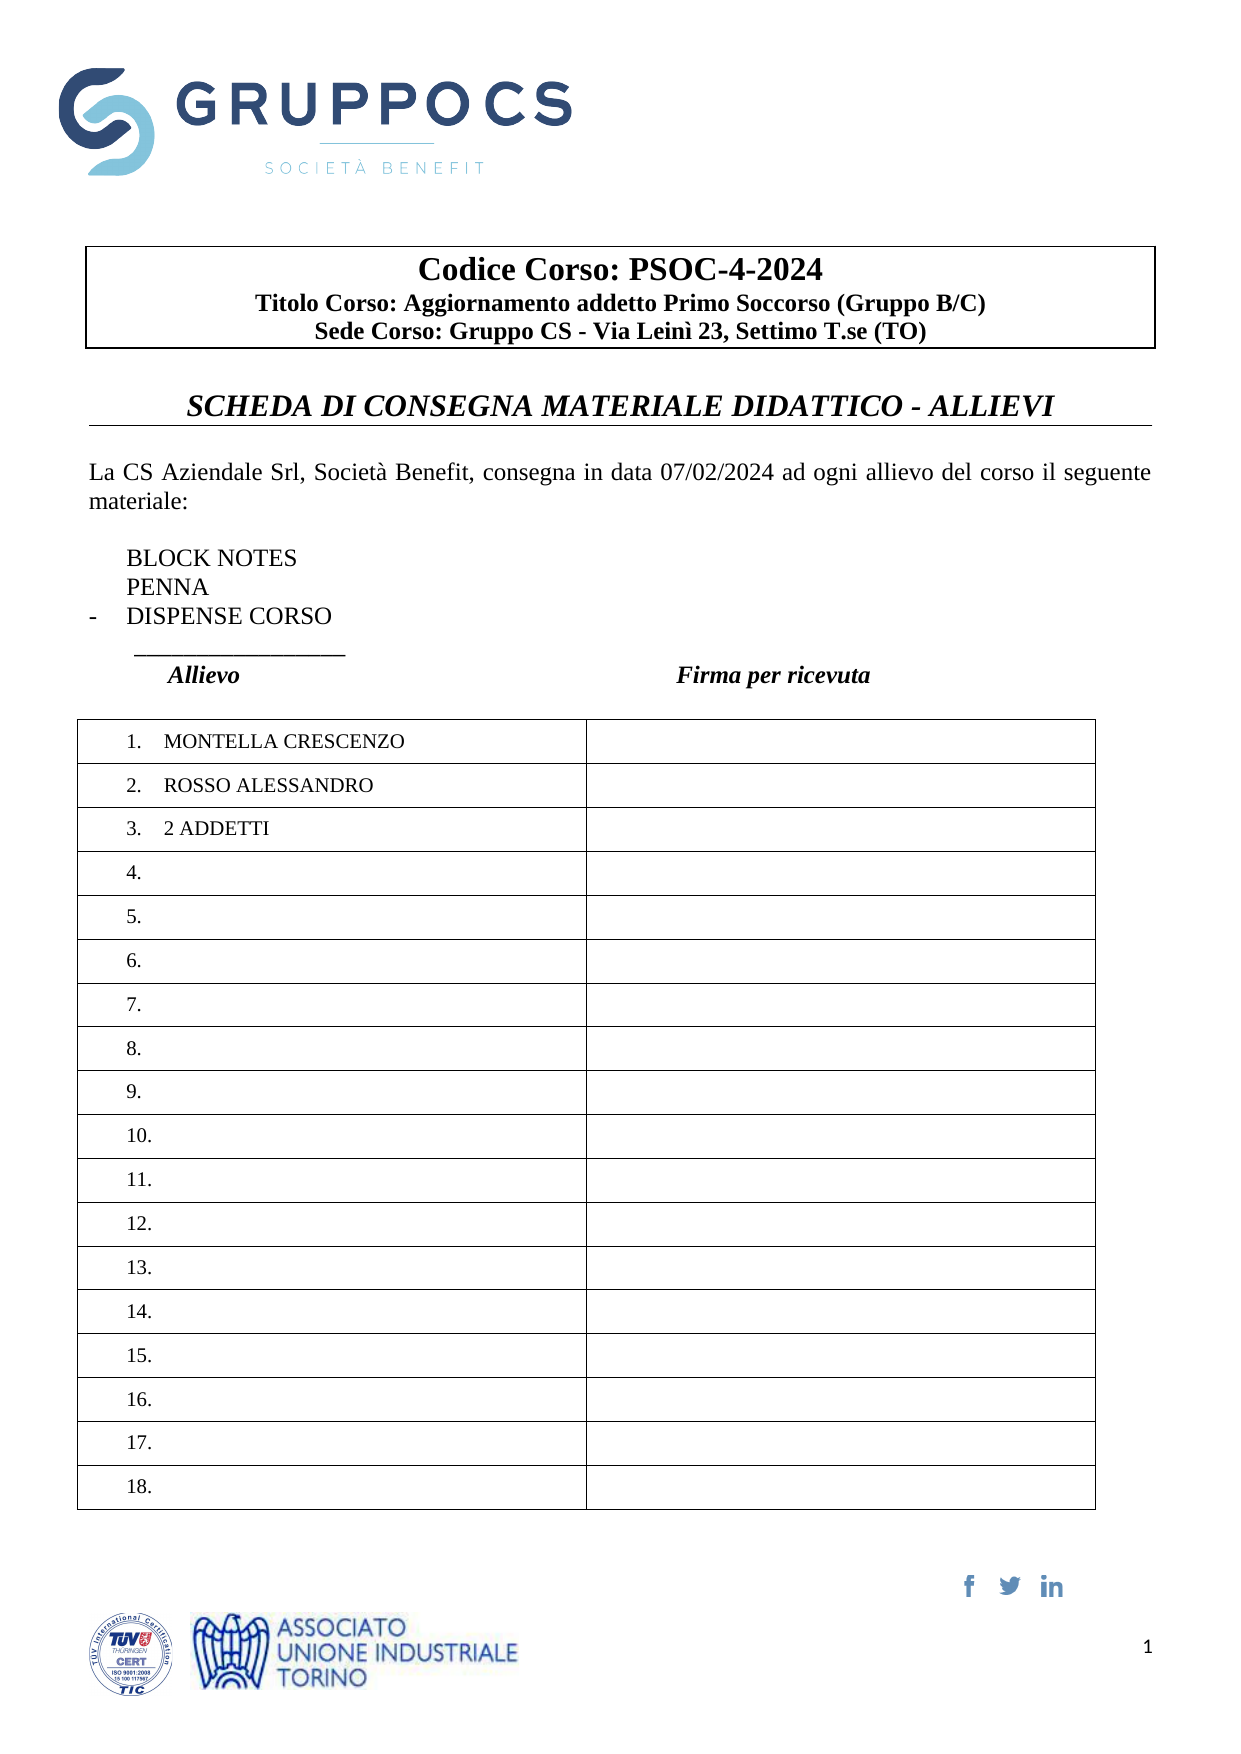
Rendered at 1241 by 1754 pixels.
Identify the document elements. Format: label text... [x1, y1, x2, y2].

table_cell [78, 940, 586, 982]
table_cell [78, 852, 586, 895]
text Allievo Firma per ricevuta [88, 660, 1152, 689]
table_cell [78, 984, 586, 1026]
table_cell [587, 1466, 1095, 1509]
table_cell [78, 1378, 586, 1421]
table_cell [587, 808, 1095, 851]
text SCHEDA DI CONSEGNA MATERIALE DIDATTICO - ALLIEVI [88, 387, 1152, 426]
table_cell [78, 896, 586, 938]
text Sede Corso: Gruppo CS - Via Leinì 23, Settimo T.se (TO) [87, 313, 1154, 347]
text La CS Aziendale Srl, Società Benefit, consegna in data 07/02/2024 ad ogni allievo del corso il seguente materiale: [88, 457, 1152, 514]
table_cell [587, 1159, 1095, 1202]
table_cell [78, 1334, 586, 1377]
table_cell [78, 1466, 586, 1509]
table_cell [78, 1203, 586, 1246]
table_header MONTELLA CRESCENZO [78, 720, 586, 763]
picture [89, 1613, 173, 1696]
table_cell [78, 1027, 586, 1070]
table_cell [587, 1378, 1095, 1421]
table_cell [587, 1115, 1095, 1158]
table_cell [587, 984, 1095, 1026]
text BLOCK NOTES [126, 543, 1152, 572]
table_cell [587, 1203, 1095, 1246]
picture [58, 68, 580, 178]
table_cell [587, 940, 1095, 982]
text Codice Corso: PSOC-4-2024 [87, 247, 1154, 288]
text _________________ [88, 629, 1152, 660]
table_cell [587, 1290, 1095, 1333]
table_cell [587, 1334, 1095, 1377]
table_cell ROSSO ALESSANDRO [78, 764, 586, 807]
table_cell [587, 896, 1095, 938]
table_cell [587, 852, 1095, 895]
table_cell [587, 764, 1095, 807]
table_header [587, 720, 1095, 763]
table_cell [78, 1290, 586, 1333]
picture [964, 1575, 1063, 1597]
table_cell 2 ADDETTI [78, 808, 586, 851]
table_cell [78, 1115, 586, 1158]
table_cell [587, 1422, 1095, 1465]
table_cell [587, 1027, 1095, 1070]
table_cell [587, 1071, 1095, 1114]
text PENNA [126, 572, 1152, 601]
table_cell [78, 1247, 586, 1289]
table_cell [78, 1159, 586, 1202]
picture [190, 1612, 520, 1690]
list DISPENSE CORSO [88, 601, 1152, 629]
table_cell [587, 1247, 1095, 1289]
table_cell [78, 1422, 586, 1465]
text Titolo Corso: Aggiornamento addetto Primo Soccorso (Gruppo B/C) [88, 288, 1152, 313]
table_cell [78, 1071, 586, 1114]
